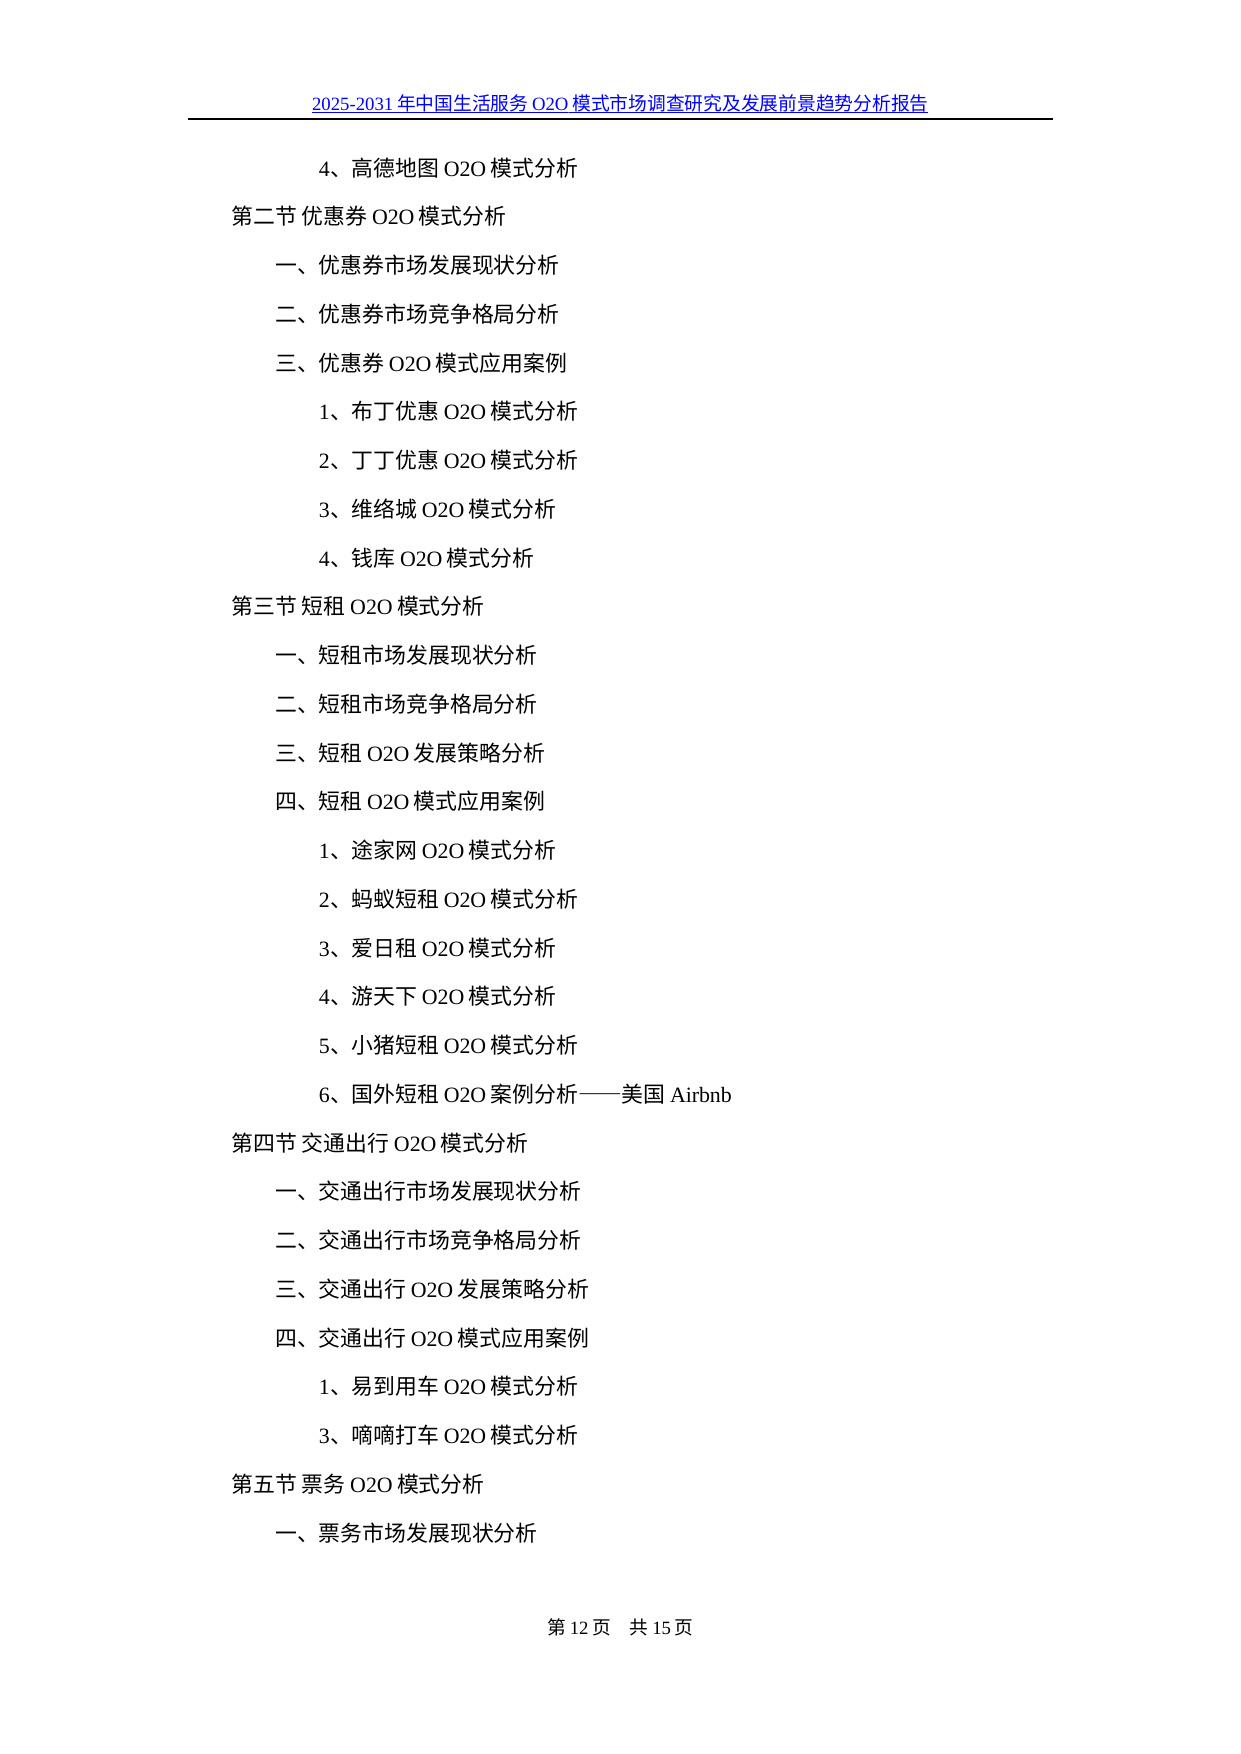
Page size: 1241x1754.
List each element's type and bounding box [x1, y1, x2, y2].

text [187, 150, 1053, 1548]
